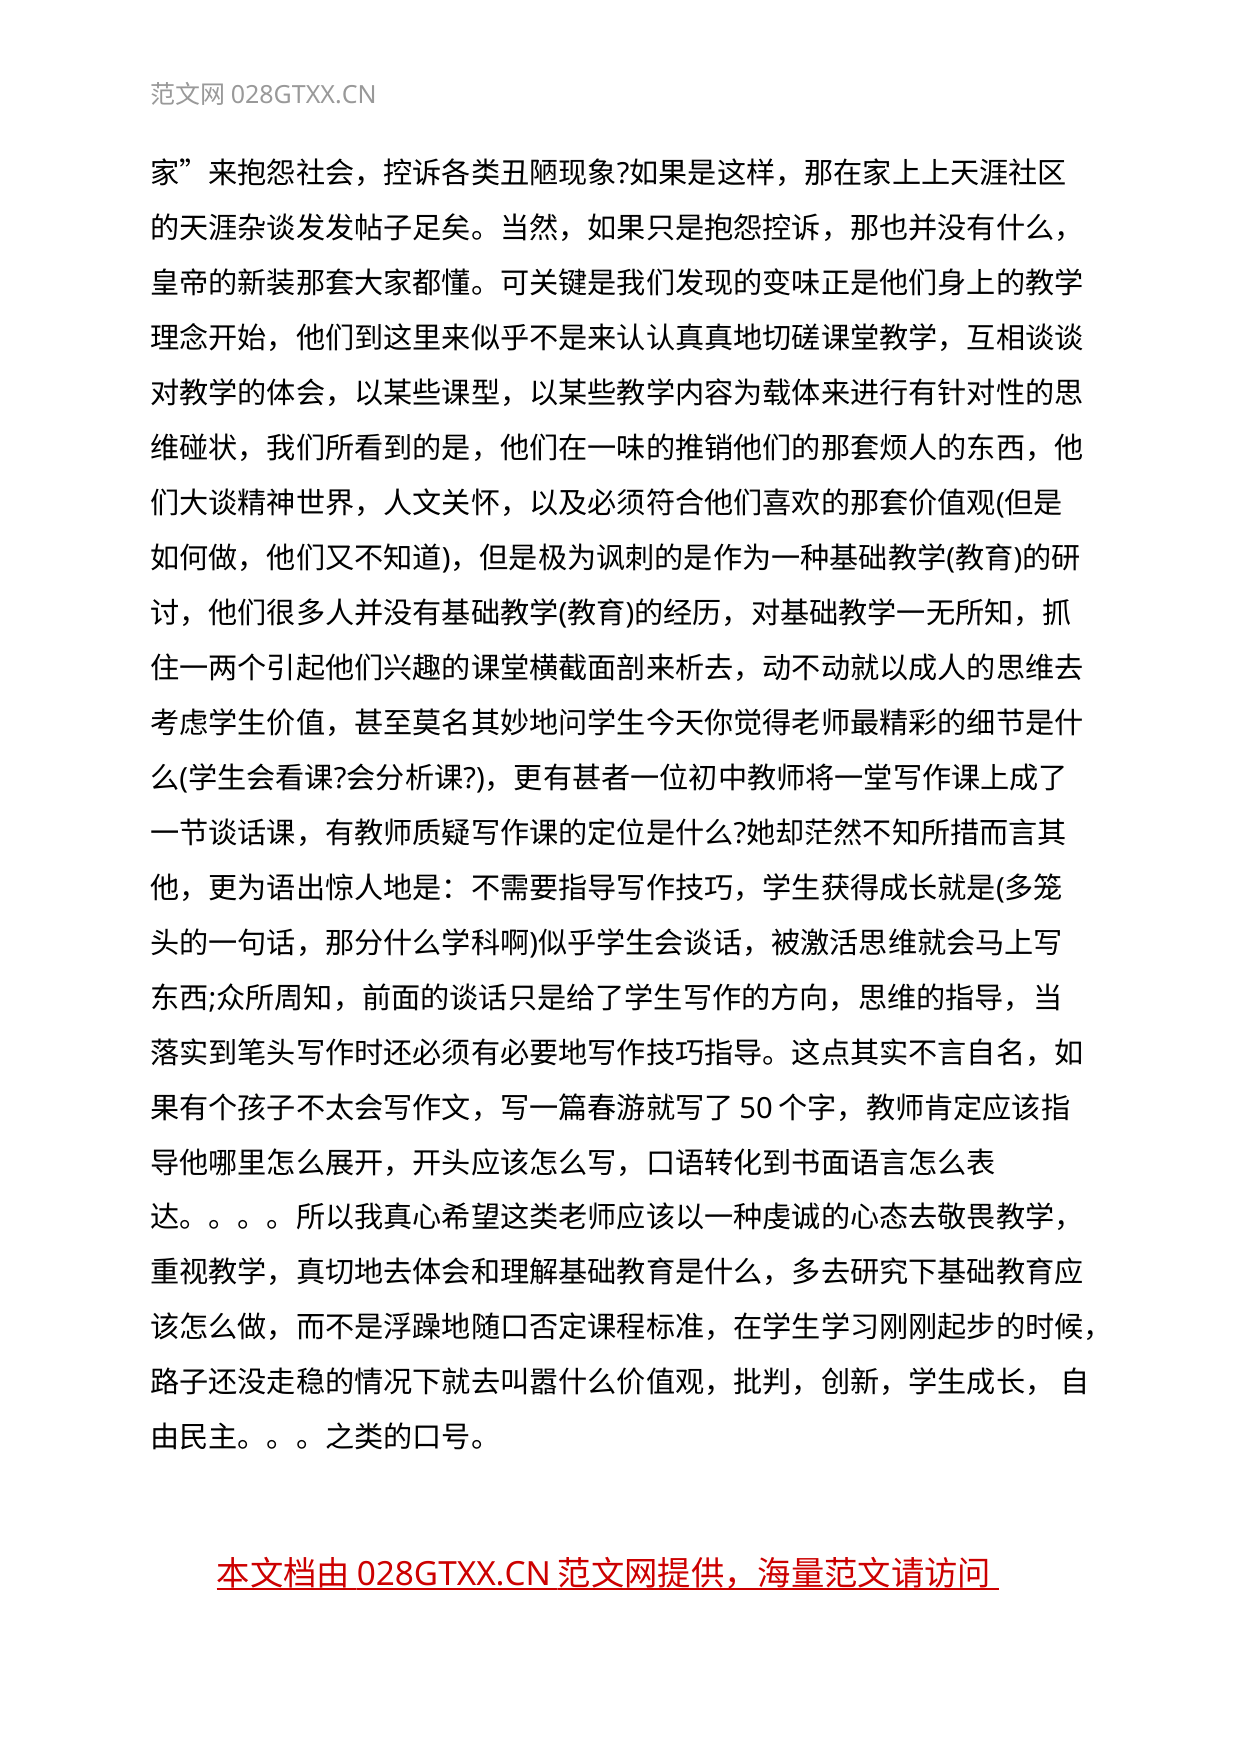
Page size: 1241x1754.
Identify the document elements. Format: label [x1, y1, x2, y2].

text [150, 150, 1090, 1456]
text [150, 1547, 1090, 1595]
